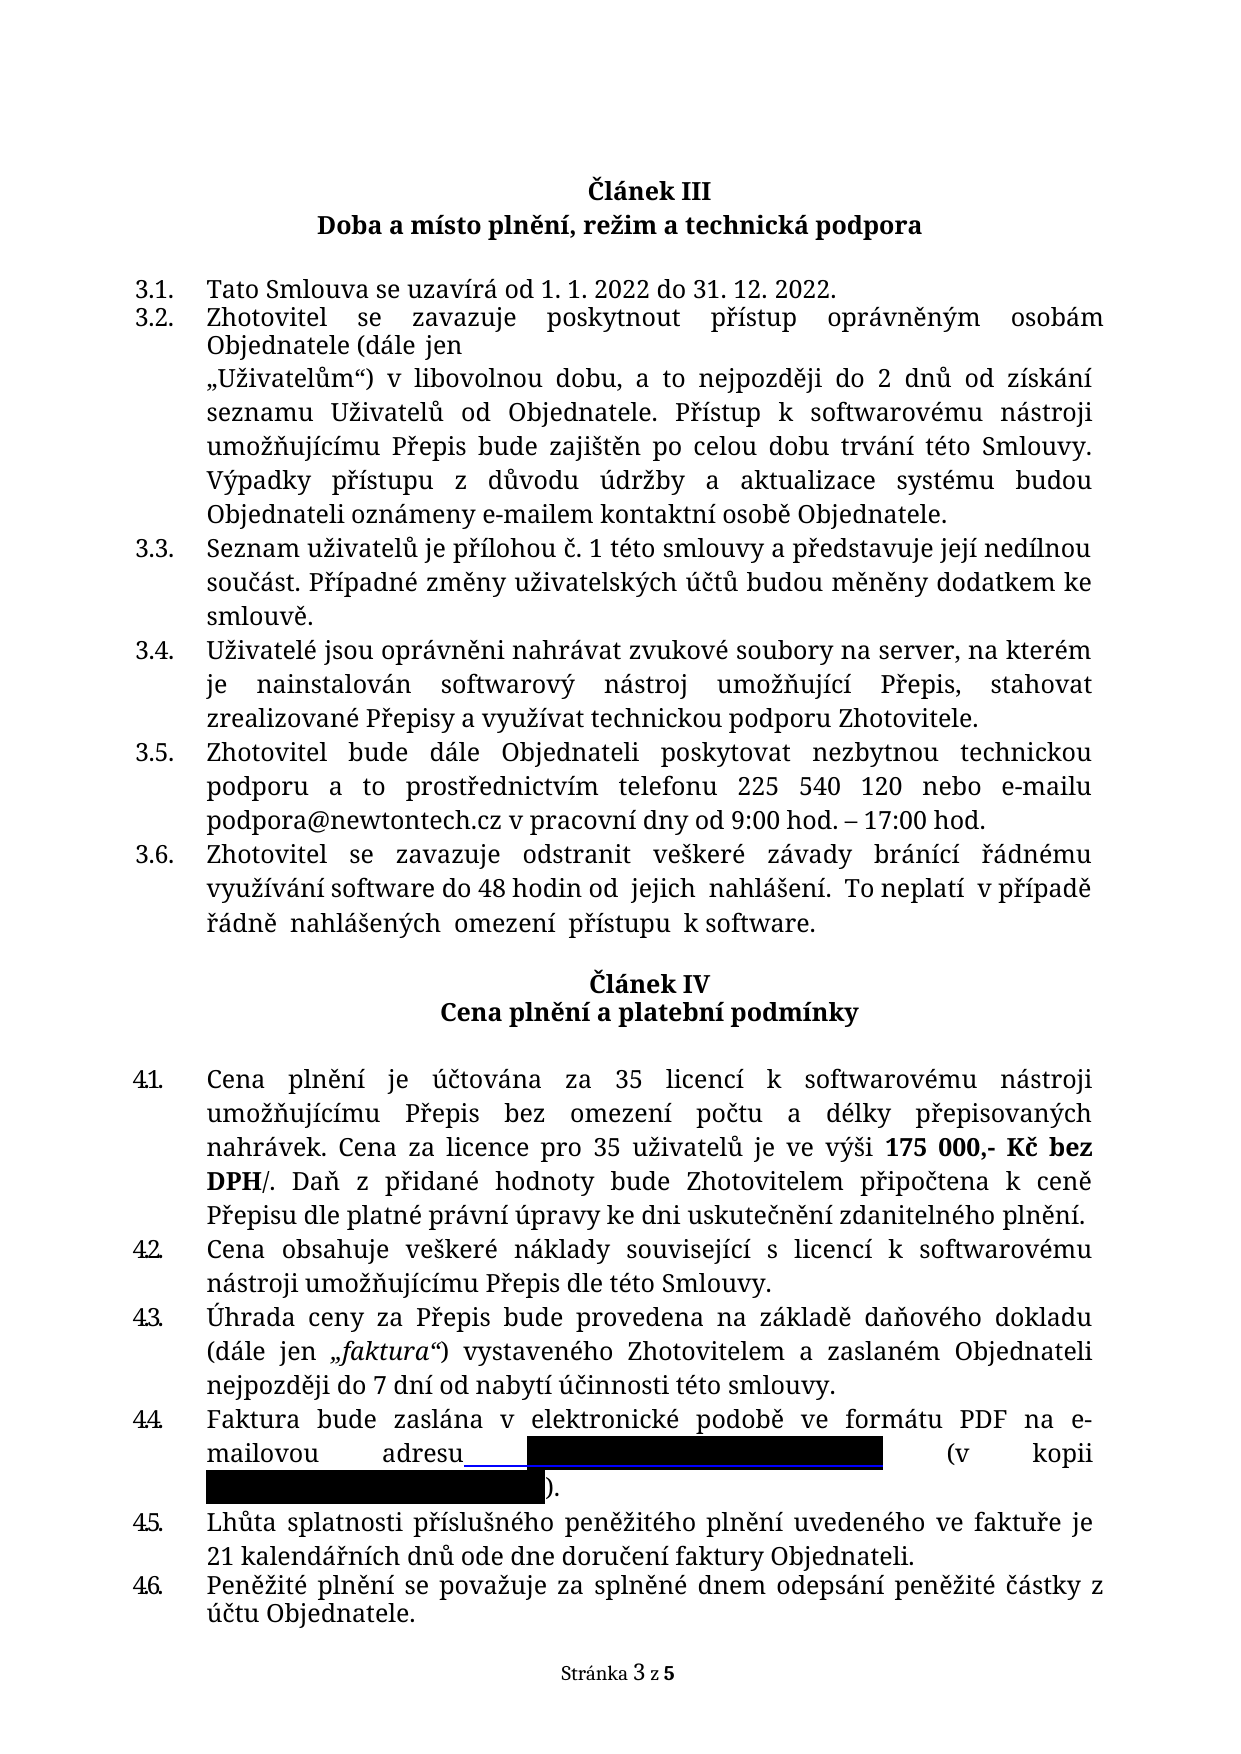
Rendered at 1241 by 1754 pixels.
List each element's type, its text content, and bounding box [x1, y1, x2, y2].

subtitle Článek III [204, 174, 1094, 208]
text Doba a místo plnění, režim a technická podpora [145, 208, 1094, 242]
list Úhrada ceny za Přepis bude provedena na základě daňového dokladu (dále jen „faktura“) vystaveného Zhotovitelem a zaslaném Objednateli nejpozději do 7 dní od nabytí účinnosti této smlouvy. [132, 1300, 1093, 1402]
list Zhotovitel bude dále Objednateli poskytovat nezbytnou technickou podporu a to prostřednictvím telefonu 225 540 120 nebo e-mailu podpora@newtontech.cz v pracovní dny od 9:00 hod. – 17:00 hod. [135, 735, 1093, 837]
list Peněžité plnění se považuje za splněné dnem odepsání peněžité částky z účtu Objednatele. [132, 1572, 1105, 1628]
text Cena plnění a platební podmínky [204, 999, 1094, 1027]
subtitle Článek IV [205, 971, 1094, 999]
list Cena obsahuje veškeré náklady související s licencí k softwarovému nástroji umožňujícímu Přepis dle této Smlouvy. [132, 1232, 1093, 1300]
list Cena plnění je účtována za 35 licencí k softwarovému nástroji umožňujícímu Přepis bez omezení počtu a délky přepisovaných nahrávek. Cena za licence pro 35 uživatelů je ve výši 175 000,- Kč bez DPH/. Daň z přidané hodnoty bude Zhotovitelem připočtena k ceně Přepisu dle platné právní úpravy ke dni uskutečnění zdanitelného plnění. [132, 1061, 1093, 1232]
list Tato Smlouva se uzavírá od 1. 1. 2022 do 31. 12. 2022. [134, 276, 1105, 304]
list Uživatelé jsou oprávněni nahrávat zvukové soubory na server, na kterém je nainstalován softwarový nástroj umožňující Přepis, stahovat zrealizované Přepisy a využívat technickou podporu Zhotovitele. [135, 633, 1093, 735]
list Zhotovitel se zavazuje odstranit veškeré závady bránící řádnému využívání software do 48 hodin od jejich nahlášení. To neplatí v případě řádně nahlášených omezení přístupu k software. [135, 837, 1093, 939]
list Faktura bude zaslána v elektronické podobě ve formátu PDF na e-mailovou adresu mkucera@ksoud.lbc.justice.cz (v kopii hkrejci@ksoud.unl.justice.cz). [132, 1402, 1093, 1504]
list Zhotovitel se zavazuje poskytnout přístup oprávněným osobám Objednatele (dále jen [134, 304, 1105, 360]
text „Uživatelům“) v libovolnou dobu, a to nejpozději do 2 dnů od získání seznamu Uživatelů od Objednatele. Přístup k softwarovému nástroji umožňujícímu Přepis bude zajištěn po celou dobu trvání této Smlouvy. Výpadky přístupu z důvodu údržby a aktualizace systému budou Objednateli oznámeny e-mailem kontaktní osobě Objednatele. [206, 360, 1093, 531]
list Seznam uživatelů je přílohou č. 1 této smlouvy a představuje její nedílnou součást. Případné změny uživatelských účtů budou měněny dodatkem ke smlouvě. [135, 531, 1092, 633]
list Lhůta splatnosti příslušného peněžitého plnění uvedeného ve faktuře je 21 kalendářních dnů ode dne doručení faktury Objednateli. [132, 1504, 1093, 1572]
